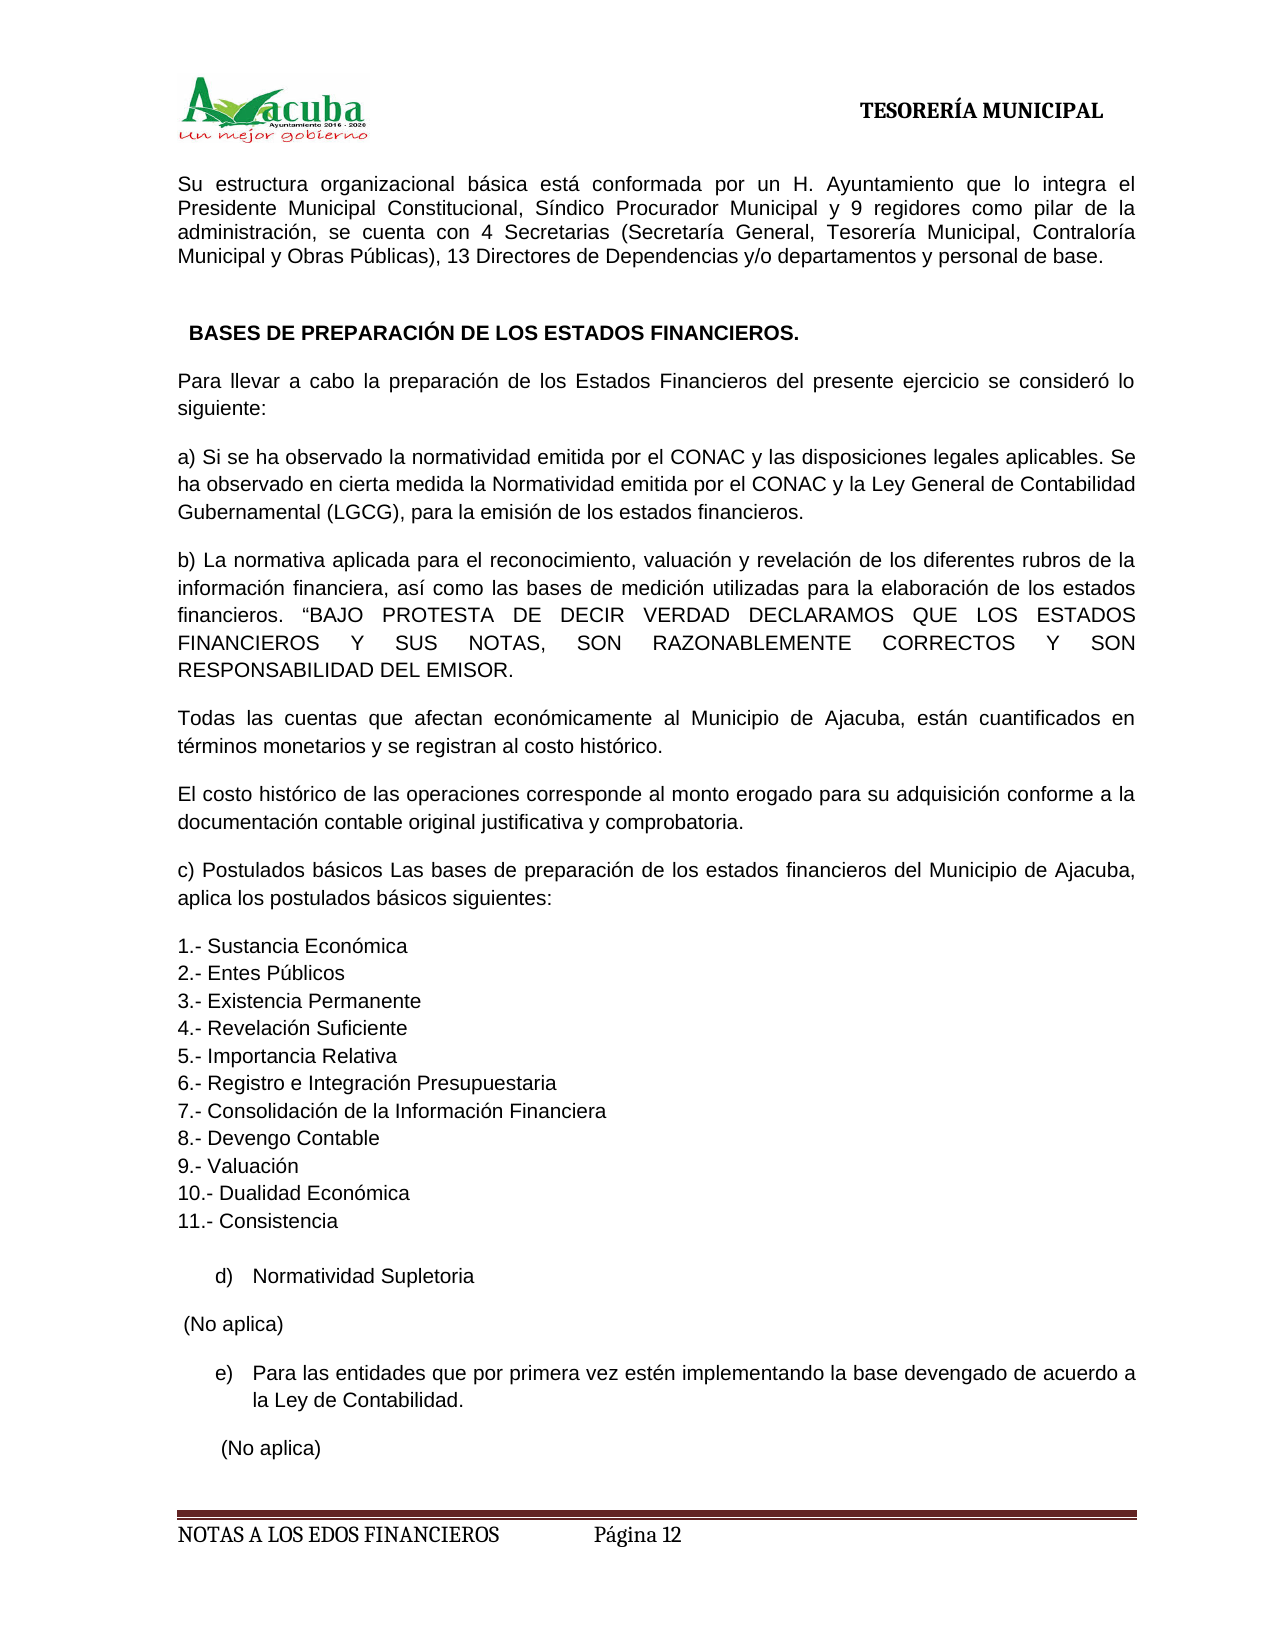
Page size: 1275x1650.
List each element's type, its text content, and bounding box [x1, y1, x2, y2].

text 10.- Dualidad Económica [177, 1181, 1137, 1205]
list Para las entidades que por primera vez estén implementando la base devengado de acuerdo a la Ley de Contabilidad. [215, 1360, 1137, 1412]
text a) Si se ha observado la normatividad emitida por el CONAC y las disposiciones legales aplicables. Se ha observado en cierta medida la Normatividad emitida por el CONAC y la Ley General de Contabilidad Gubernamental (LGCG), para la emisión de los estados financieros. [177, 444, 1137, 523]
text 3.- Existencia Permanente [177, 989, 1137, 1013]
text (No aplica) [177, 1312, 1137, 1336]
text BASES DE PREPARACIÓN DE LOS ESTADOS FINANCIEROS. [177, 320, 1137, 344]
text 4.- Revelación Suficiente [177, 1016, 1137, 1040]
text c) Postulados básicos Las bases de preparación de los estados financieros del Municipio de Ajacuba, aplica los postulados básicos siguientes: [177, 858, 1137, 909]
text 8.- Devengo Contable [177, 1126, 1137, 1150]
text b) La normativa aplicada para el reconocimiento, valuación y revelación de los diferentes rubros de la información financiera, así como las bases de medición utilizadas para la elaboración de los estados financieros. “BAJO PROTESTA DE DECIR VERDAD DECLARAMOS QUE LOS ESTADOS FINANCIEROS Y SUS NOTAS, SON RAZONABLEMENTE CORRECTOS Y SON RESPONSABILIDAD DEL EMISOR. [177, 548, 1137, 682]
text 7.- Consolidación de la Información Financiera [177, 1099, 1137, 1123]
text El costo histórico de las operaciones corresponde al monto erogado para su adquisición conforme a la documentación contable original justificativa y comprobatoria. [177, 782, 1137, 833]
text Su estructura organizacional básica está conformada por un H. Ayuntamiento que lo integra el Presidente Municipal Constitucional, Síndico Procurador Municipal y 9 regidores como pilar de la administración, se cuenta con 4 Secretarias (Secretaría General, Tesorería Municipal, Contraloría Municipal y Obras Públicas), 13 Directores de Dependencias y/o departamentos y personal de base. [177, 172, 1137, 267]
picture [177, 73, 370, 143]
text 2.- Entes Públicos [177, 961, 1137, 985]
text 5.- Importancia Relativa [177, 1044, 1137, 1068]
text Para llevar a cabo la preparación de los Estados Financieros del presente ejercicio se consideró lo siguiente: [177, 369, 1137, 420]
text Todas las cuentas que afectan económicamente al Municipio de Ajacuba, están cuantificados en términos monetarios y se registran al costo histórico. [177, 706, 1137, 758]
text 9.- Valuación [177, 1154, 1137, 1178]
list Normatividad Supletoria [215, 1264, 1137, 1288]
text 11.- Consistencia [177, 1209, 1137, 1233]
text (No aplica) [215, 1436, 1137, 1460]
text 1.- Sustancia Económica [177, 934, 1137, 958]
text 6.- Registro e Integración Presupuestaria [177, 1071, 1137, 1095]
